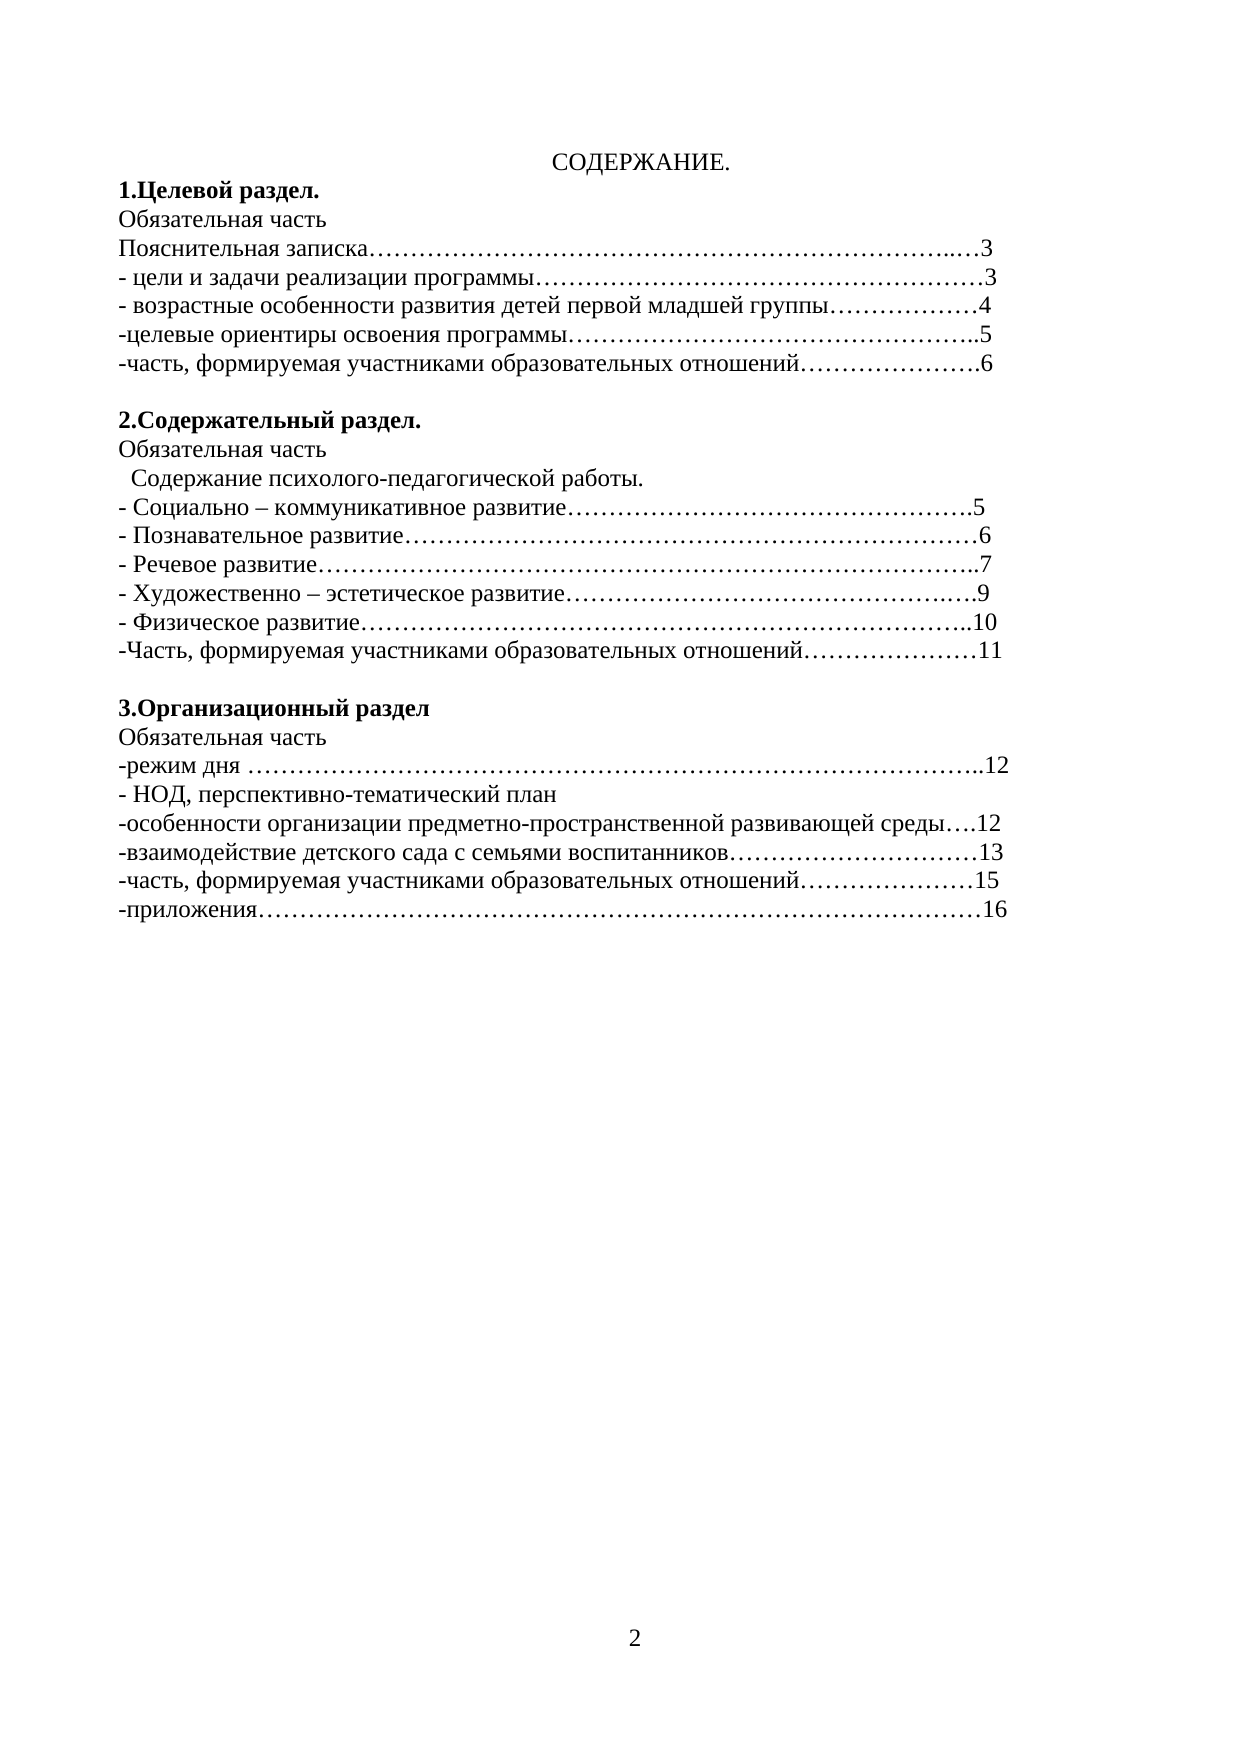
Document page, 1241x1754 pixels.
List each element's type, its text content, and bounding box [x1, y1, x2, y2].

text - Речевое развитие……………………………………………………………………..7 [118, 549, 1152, 578]
text Содержание психолого-педагогической работы. [118, 463, 1152, 492]
text - Познавательное развитие……………………………………………………………6 [118, 521, 1152, 549]
text - Физическое развитие………………………………………………………………..10 [118, 607, 1152, 636]
text -часть, формируемая участниками образовательных отношений………………….6 [118, 348, 1152, 377]
text -Часть, формируемая участниками образовательных отношений…………………11 [118, 636, 1152, 664]
text - Художественно – эстетическое развитие……………………………………….….9 [118, 578, 1152, 607]
text - возрастные особенности развития детей первой младшей группы………………4 [118, 291, 1152, 319]
text Обязательная часть [118, 434, 1152, 463]
text -особенности организации предметно-пространственной развивающей среды….12 [118, 808, 1152, 837]
text Обязательная часть [118, 722, 1152, 751]
text 2.Содержательный раздел. [118, 406, 1152, 434]
text СОДЕРЖАНИЕ. [118, 147, 1152, 176]
text Пояснительная записка……………………………………………………………..…3 [118, 233, 1152, 262]
text - Социально – коммуникативное развитие………………………………………….5 [118, 492, 1152, 521]
text - НОД, перспективно-тематический план [118, 779, 1152, 808]
text -часть, формируемая участниками образовательных отношений…………………15 [118, 866, 1152, 894]
text Обязательная часть [118, 204, 1152, 233]
text -целевые ориентиры освоения программы…………………………………………..5 [118, 319, 1152, 348]
text 3.Организационный раздел [118, 693, 1152, 722]
text - цели и задачи реализации программы………………………………………………3 [118, 262, 1152, 291]
text 1.Целевой раздел. [118, 176, 1152, 204]
text -режим дня ……………………………………………………………………………..12 [118, 751, 1152, 779]
text -приложения……………………………………………………………………………16 [118, 894, 1152, 923]
text -взаимодействие детского сада с семьями воспитанников…………………………13 [118, 837, 1152, 866]
